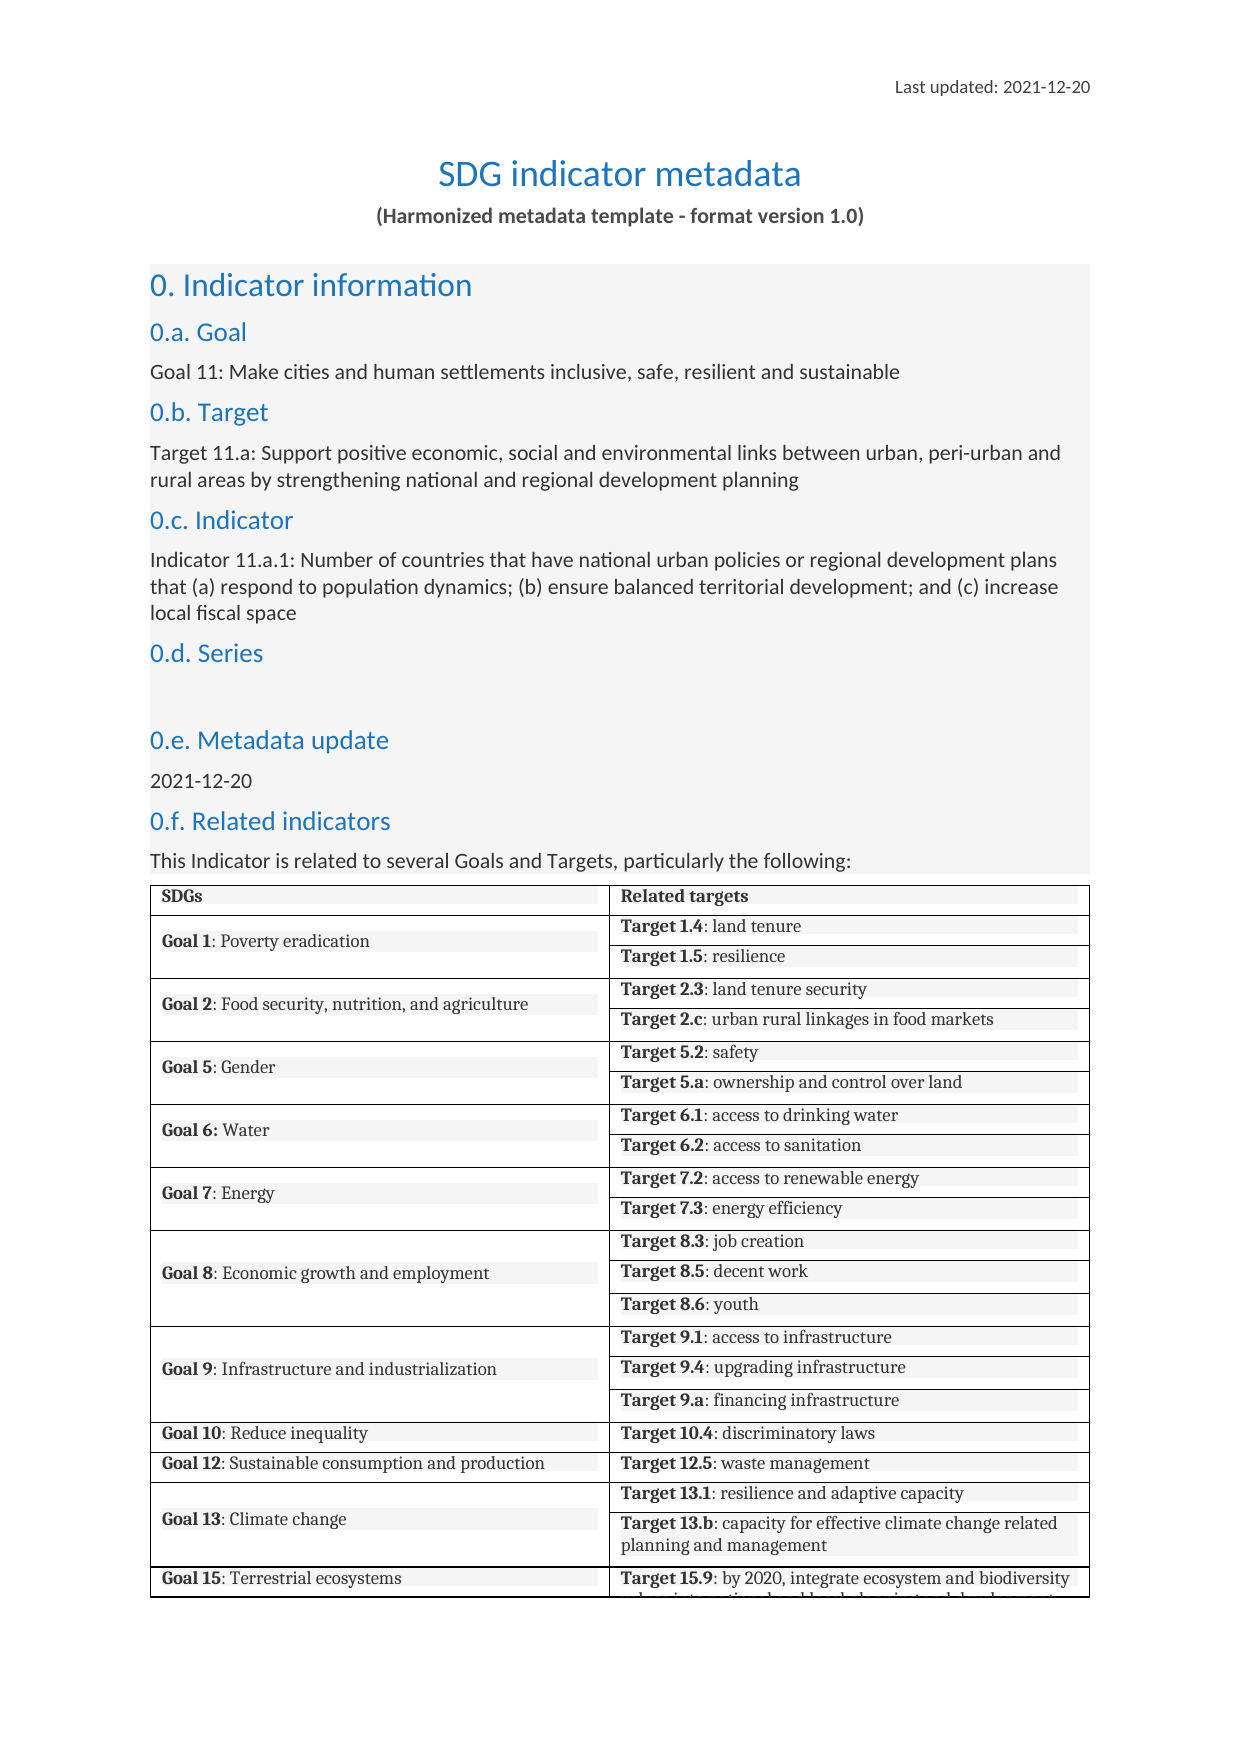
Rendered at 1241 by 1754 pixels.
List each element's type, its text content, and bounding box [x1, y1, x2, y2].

table_cell Goal 12: Sustainable consumption and production [151, 1453, 609, 1482]
table_cell Goal 15: Terrestrial ecosystems [151, 1568, 609, 1596]
table_cell Target 15.9: by 2020, integrate ecosystem and biodiversity values into national and local planning and development processes [610, 1568, 1089, 1596]
table_cell Goal 1: Poverty eradication [151, 916, 609, 978]
text 0.b. Target [150, 396, 1090, 429]
table_cell Target 9.a: financing infrastructure [610, 1390, 1089, 1422]
text 0.c. Indicator [150, 503, 1090, 536]
table_cell Target 13.1: resilience and adaptive capacity [610, 1483, 1089, 1512]
text Target 11.a: Support positive economic, social and environmental links between urban, peri-urban and rural areas by strengthening national and regional development planning [150, 439, 1090, 492]
table_cell Target 1.5: resilience [610, 946, 1089, 978]
table_cell Target 2.c: urban rural linkages in food markets [610, 1009, 1089, 1041]
table_cell Goal 10: Reduce inequality [151, 1423, 609, 1452]
table_cell Target 8.6: youth [610, 1294, 1089, 1326]
table_cell Target 9.4: upgrading infrastructure [610, 1357, 1089, 1389]
table_cell Goal 7: Energy [151, 1168, 609, 1230]
table_cell Target 6.1: access to drinking water [610, 1105, 1089, 1134]
table_cell Goal 8: Economic growth and employment [151, 1231, 609, 1326]
table_cell Target 9.1: access to infrastructure [610, 1327, 1089, 1356]
text 0. Indicator information [150, 264, 1090, 305]
table_cell Target 7.3: energy efficiency [610, 1198, 1089, 1230]
table_cell Target 7.2: access to renewable energy [610, 1168, 1089, 1197]
table_header SDGs [151, 886, 609, 914]
text (Harmonized metadata template - format version 1.0) [150, 203, 1090, 229]
table_cell Target 5.2: safety [610, 1042, 1089, 1071]
text 0.d. Series [150, 637, 1090, 670]
table_cell Goal 13: Climate change [151, 1483, 609, 1566]
table_cell Target 13.b: capacity for effective climate change related planning and management [610, 1513, 1089, 1566]
text 2021-12-20 [150, 767, 1090, 794]
text This Indicator is related to several Goals and Targets, particularly the following: [150, 847, 1090, 874]
table_header Related targets [610, 886, 1089, 914]
table_cell Target 6.2: access to sanitation [610, 1135, 1089, 1167]
table_cell Goal 5: Gender [151, 1042, 609, 1104]
table_cell Goal 9: Infrastructure and industrialization [151, 1327, 609, 1422]
table_cell Goal 6: Water [151, 1105, 609, 1167]
table_cell Target 10.4: discriminatory laws [610, 1423, 1089, 1452]
table_cell Target 8.5: decent work [610, 1261, 1089, 1293]
table_cell Target 1.4: land tenure [610, 916, 1089, 944]
table_cell Target 5.a: ownership and control over land [610, 1072, 1089, 1104]
table_cell Target 2.3: land tenure security [610, 979, 1089, 1008]
table_cell Target 8.3: job creation [610, 1231, 1089, 1260]
text 0.a. Goal [150, 315, 1090, 348]
text Indicator 11.a.1: Number of countries that have national urban policies or regional development plans that (a) respond to population dynamics; (b) ensure balanced territorial development; and (c) increase local fiscal space [150, 546, 1090, 626]
text 0.f. Related indicators [150, 804, 1090, 837]
text 0.e. Metadata update [150, 723, 1090, 757]
text Goal 11: Make cities and human settlements inclusive, safe, resilient and sustainable [150, 358, 1090, 385]
table_cell Target 12.5: waste management [610, 1453, 1089, 1482]
text SDG indicator metadata [150, 150, 1090, 196]
table_cell Goal 2: Food security, nutrition, and agriculture [151, 979, 609, 1041]
